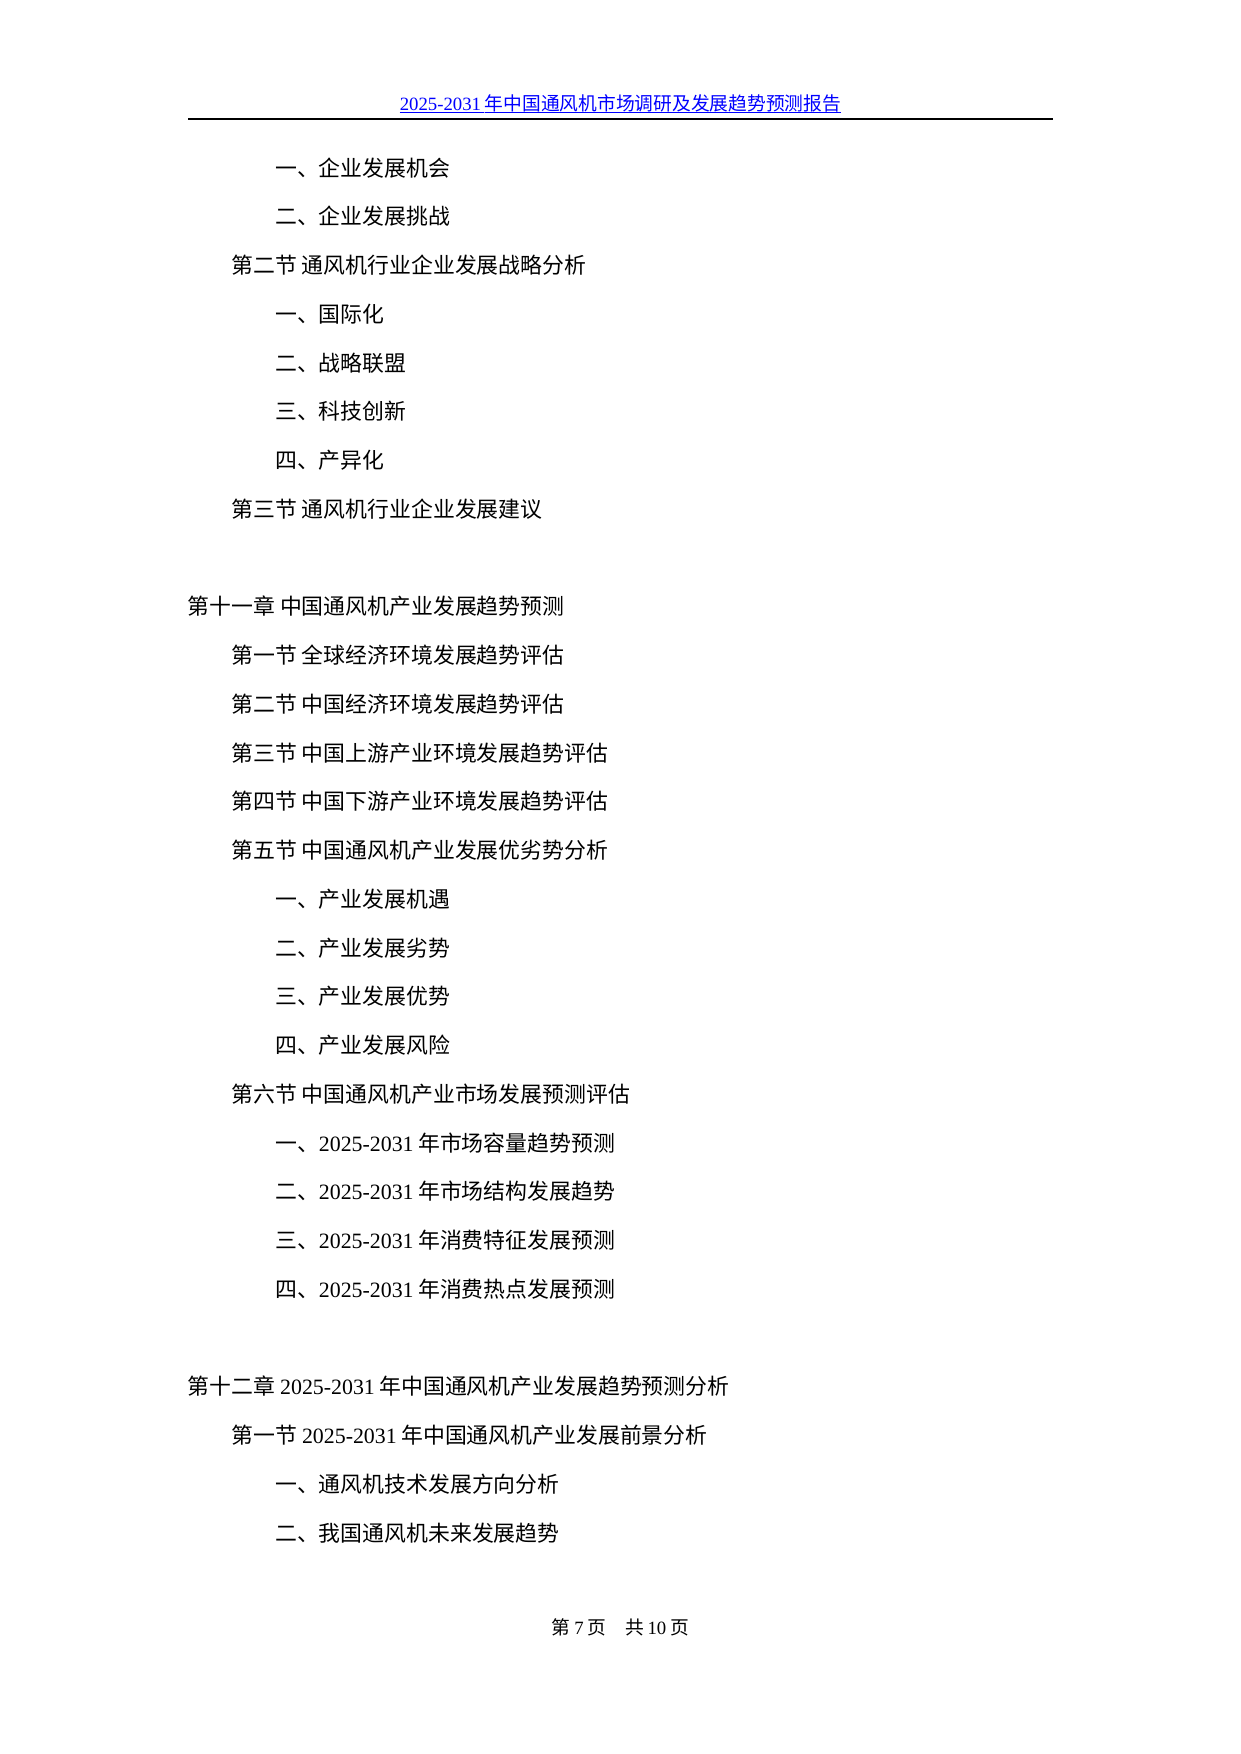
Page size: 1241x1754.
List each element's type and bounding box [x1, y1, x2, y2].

text [187, 150, 1053, 1548]
